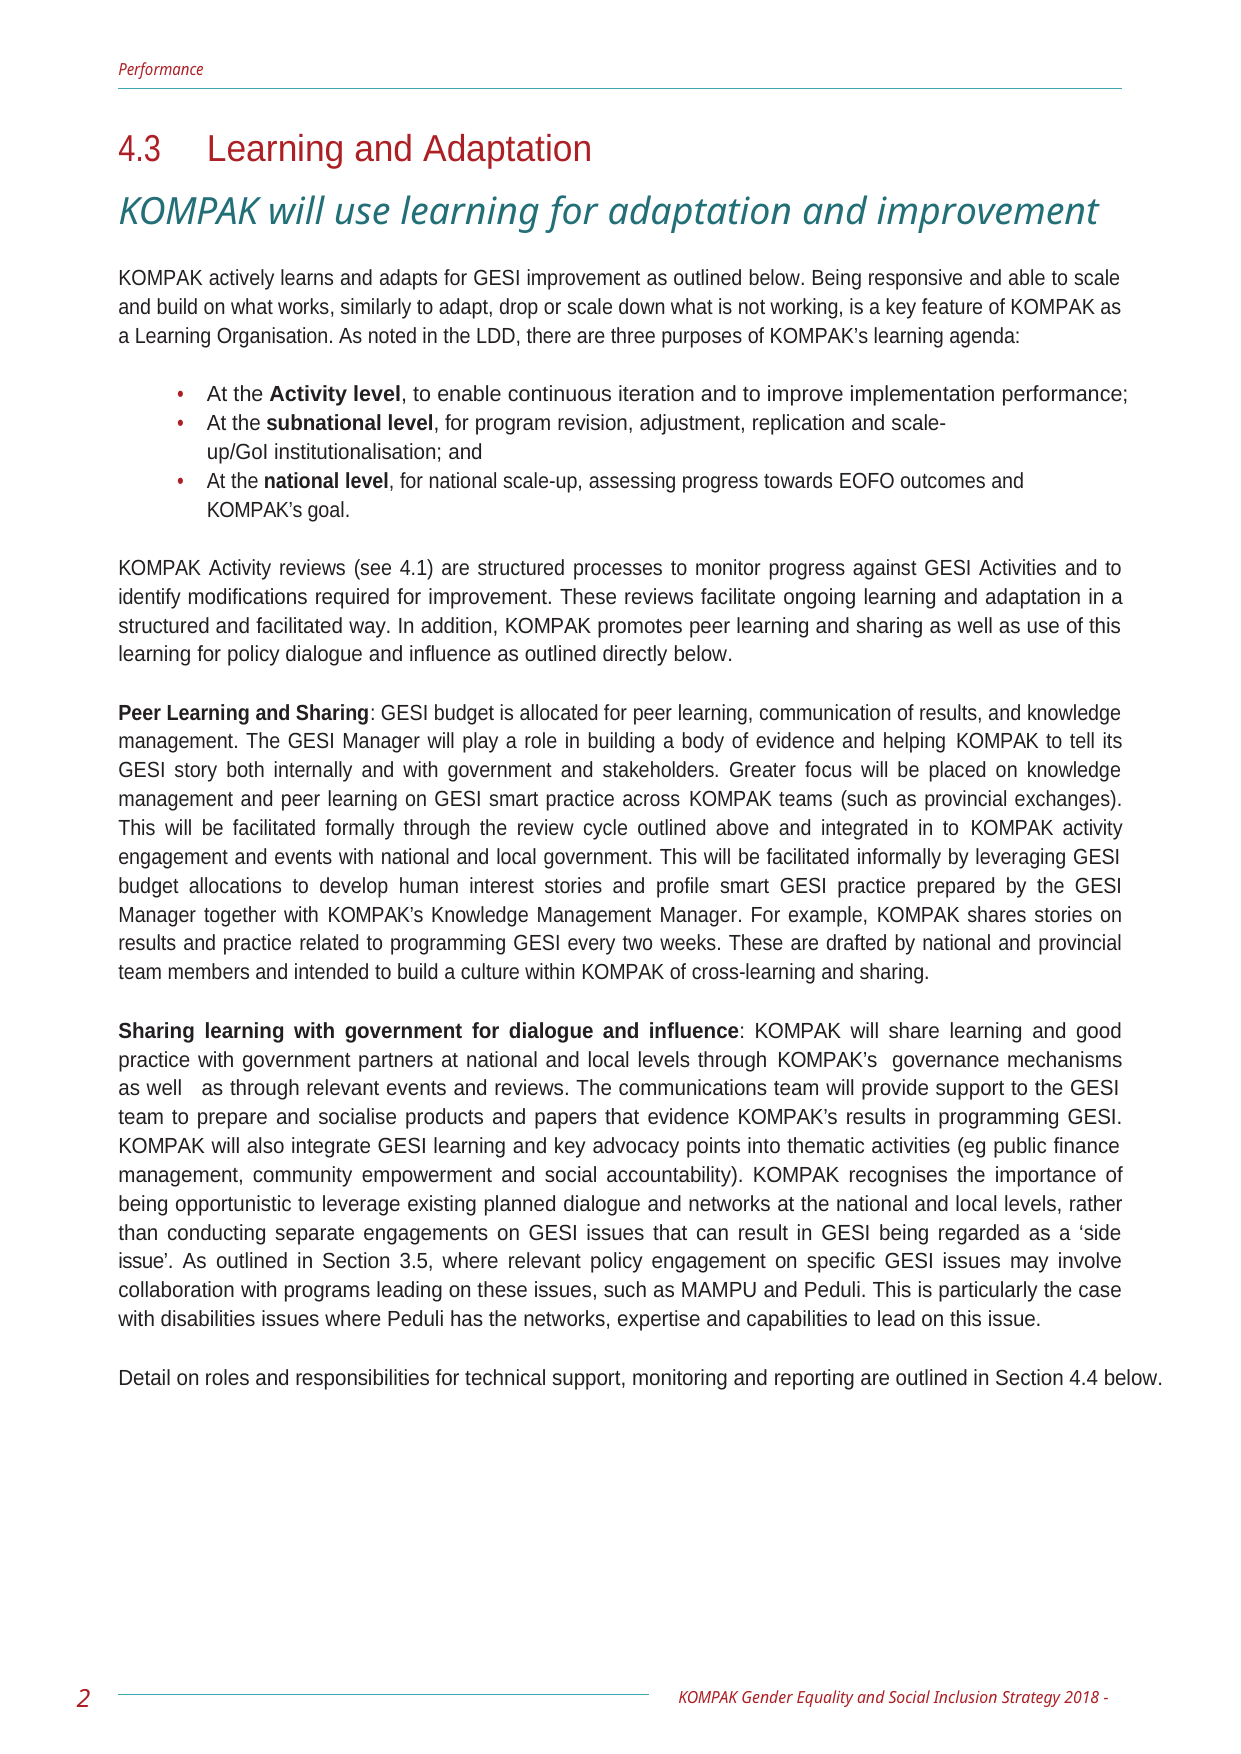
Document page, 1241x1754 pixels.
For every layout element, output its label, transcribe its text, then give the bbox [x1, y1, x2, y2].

text Sharing learning with government for dialogue and influence: KOMPAK will share learning and good practice with government partners at national and local levels through KOMPAK’s governance mechanisms as well as through relevant events and reviews. The communications team will provide support to the GESI team to prepare and socialise products and papers that evidence KOMPAK’s results in programming GESI. KOMPAK will also integrate GESI learning and key advocacy points into thematic activities (eg public finance management, community empowerment and social accountability). KOMPAK recognises the importance of being opportunistic to leverage existing planned dialogue and networks at the national and local levels, rather than conducting separate engagements on GESI issues that can result in GESI being regarded as a ‘side issue’. As outlined in Section 3.5, where relevant policy engagement on specific GESI issues may involve collaboration with programs leading on these issues, such as MAMPU and Peduli. This is particularly the case with disabilities issues where Peduli has the networks, expertise and capabilities to lead on this issue. [118, 1018, 1122, 1331]
list At the Activity level, to enable continuous iteration and to improve implementation performance; [177, 381, 1169, 406]
text KOMPAK actively learns and adapts for GESI improvement as outlined below. Being responsive and able to scale and build on what works, similarly to adapt, drop or scale down what is not working, is a key feature of KOMPAK as a Learning Organisation. As noted in the LDD, there are three purposes of KOMPAK’s learning agenda: [118, 265, 1122, 348]
subtitle Learning and Adaptation [118, 126, 1169, 169]
text KOMPAK Activity reviews (see 4.1) are structured processes to monitor progress against GESI Activities and to identify modifications required for improvement. These reviews facilitate ongoing learning and adaptation in a structured and facilitated way. In addition, KOMPAK promotes peer learning and sharing as well as use of this learning for policy dialogue and influence as outlined directly below. [118, 555, 1122, 666]
text Detail on roles and responsibilities for technical support, monitoring and reporting are outlined in Section 4.4 below. [118, 1364, 1169, 1390]
list At the national level, for national scale-up, assessing progress towards EOFO outcomes and KOMPAK’s goal. [177, 468, 1108, 522]
text Peer Learning and Sharing: GESI budget is allocated for peer learning, communication of results, and knowledge management. The GESI Manager will play a role in building a body of evidence and helping KOMPAK to tell its GESI story both internally and with government and stakeholders. Greater focus will be placed on knowledge management and peer learning on GESI smart practice across KOMPAK teams (such as provincial exchanges). This will be facilitated formally through the review cycle outlined above and integrated in to KOMPAK activity engagement and events with national and local government. This will be facilitated informally by leveraging GESI budget allocations to develop human interest stories and profile smart GESI practice prepared by the GESI Manager together with KOMPAK’s Knowledge Management Manager. For example, KOMPAK shares stories on results and practice related to programming GESI every two weeks. These are drafted by national and provincial team members and intended to build a culture within KOMPAK of cross-learning and sharing. [118, 699, 1122, 984]
list At the subnational level, for program revision, adjustment, replication and scale-up/GoI institutionalisation; and [177, 410, 982, 464]
subtitle KOMPAK will use learning for adaptation and improvement [118, 184, 1169, 236]
